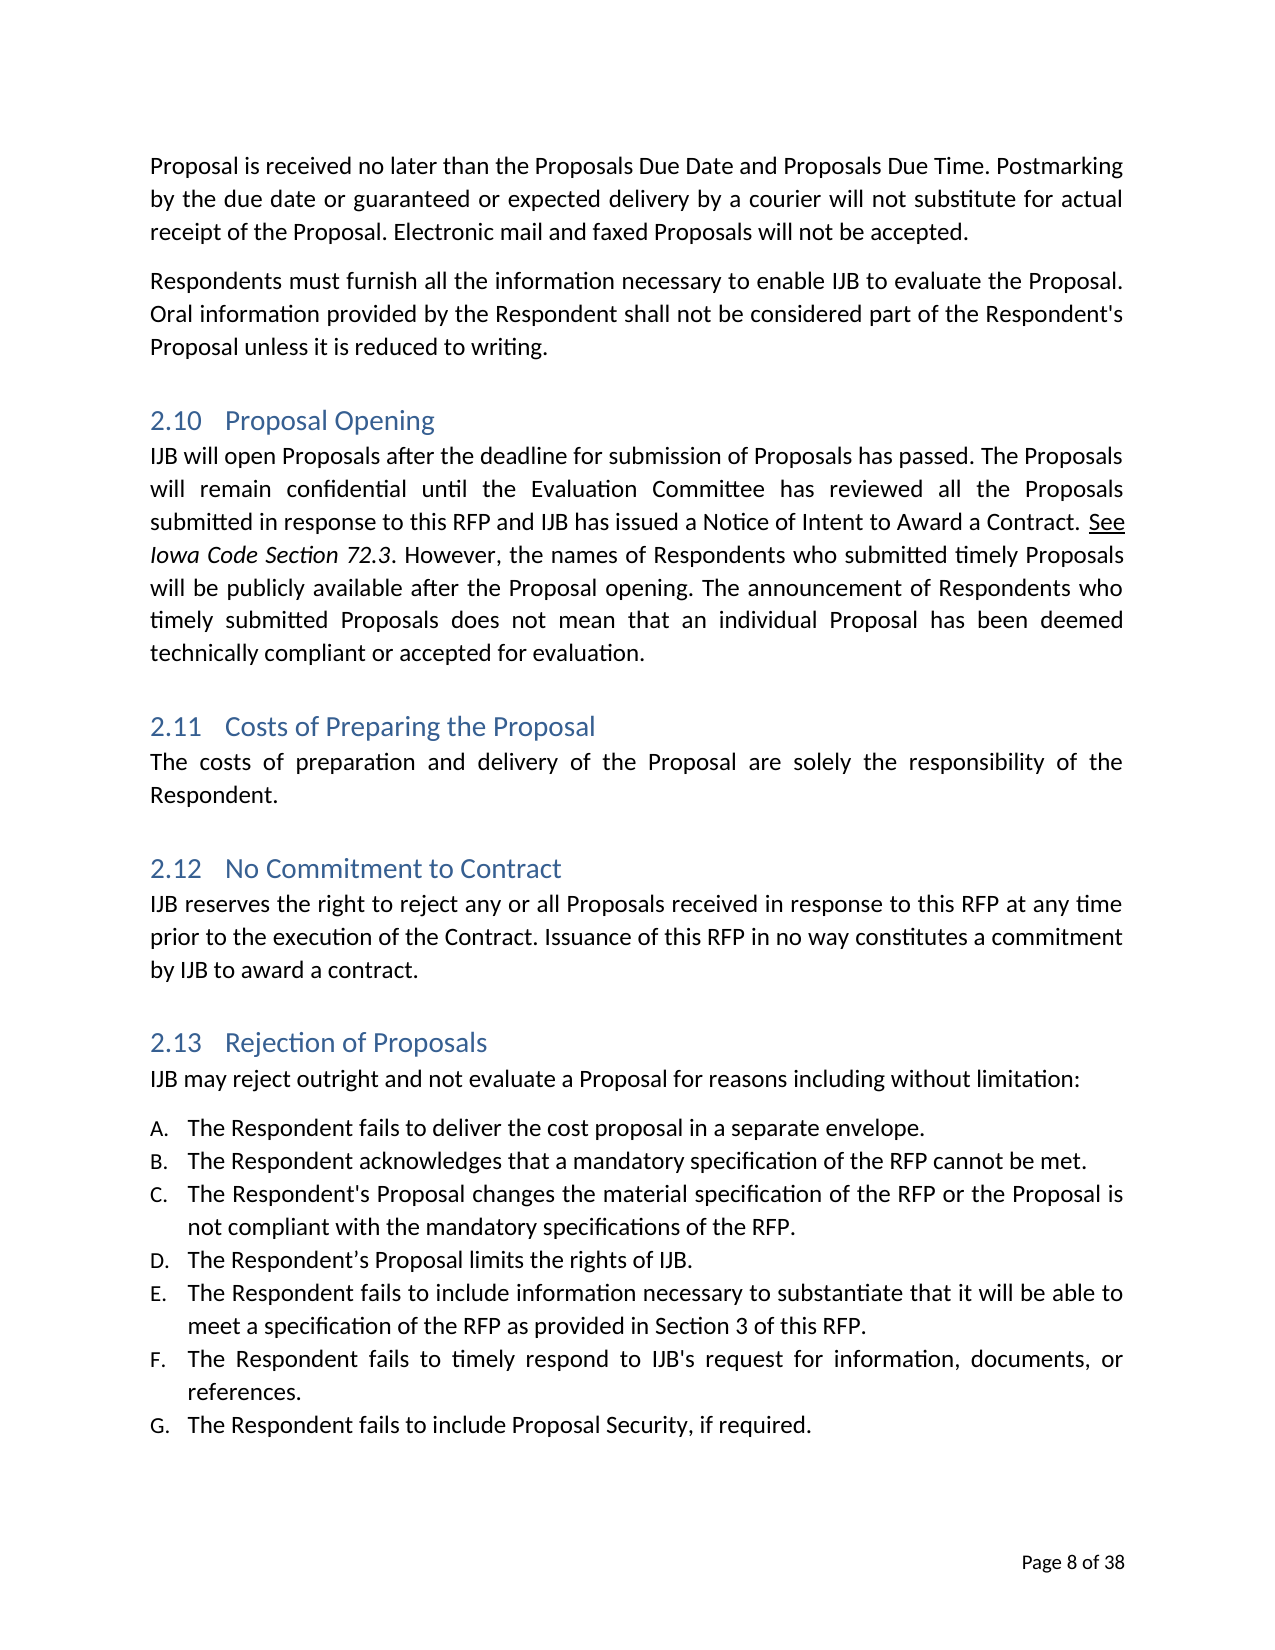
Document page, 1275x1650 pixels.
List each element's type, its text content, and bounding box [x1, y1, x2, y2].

text The costs of preparation and delivery of the Proposal are solely the responsibility of the Respondent. [150, 746, 1125, 810]
list The Respondent fails to include information necessary to substantiate that it will be able to meet a specification of the RFP as provided in Section 3 of this RFP. [150, 1277, 1125, 1341]
text IJB reserves the right to reject any or all Proposals received in response to this RFP at any time prior to the execution of the Contract. Issuance of this RFP in no way constitutes a commitment by IJB to award a contract. [150, 888, 1125, 984]
list The Respondent's Proposal changes the material specification of the RFP or the Proposal is not compliant with the mandatory specifications of the RFP. [150, 1178, 1125, 1242]
list The Respondent fails to timely respond to IJB's request for information, documents, or references. [150, 1343, 1125, 1406]
subtitle 2.10 Proposal Opening [150, 402, 1125, 437]
list The Respondent fails to include Proposal Security, if required. [150, 1409, 1125, 1439]
list The Respondent acknowledges that a mandatory specification of the RFP cannot be met. [150, 1145, 1125, 1176]
text IJB may reject outright and not evaluate a Proposal for reasons including without limitation: [150, 1063, 1125, 1093]
text Respondents must furnish all the information necessary to enable IJB to evaluate the Proposal. Oral information provided by the Respondent shall not be considered part of the Respondent's Proposal unless it is reduced to writing. [150, 265, 1125, 362]
subtitle 2.13 Rejection of Proposals [150, 1024, 1125, 1060]
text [150, 150, 1125, 246]
list The Respondent fails to deliver the cost proposal in a separate envelope. [150, 1112, 1125, 1143]
subtitle 2.11 Costs of Preparing the Proposal [150, 708, 1125, 744]
text IJB will open Proposals after the deadline for submission of Proposals has passed. The Proposals will remain confidential until the Evaluation Committee has reviewed all the Proposals submitted in response to this RFP and IJB has issued a Notice of Intent to Award a Contract. See Iowa Code Section 72.3. However, the names of Respondents who submitted timely Proposals will be publicly available after the Proposal opening. The announcement of Respondents who timely submitted Proposals does not mean that an individual Proposal has been deemed technically compliant or accepted for evaluation. [150, 440, 1125, 668]
list The Respondent’s Proposal limits the rights of IJB. [150, 1244, 1125, 1275]
subtitle 2.12 No Commitment to Contract [150, 850, 1125, 885]
